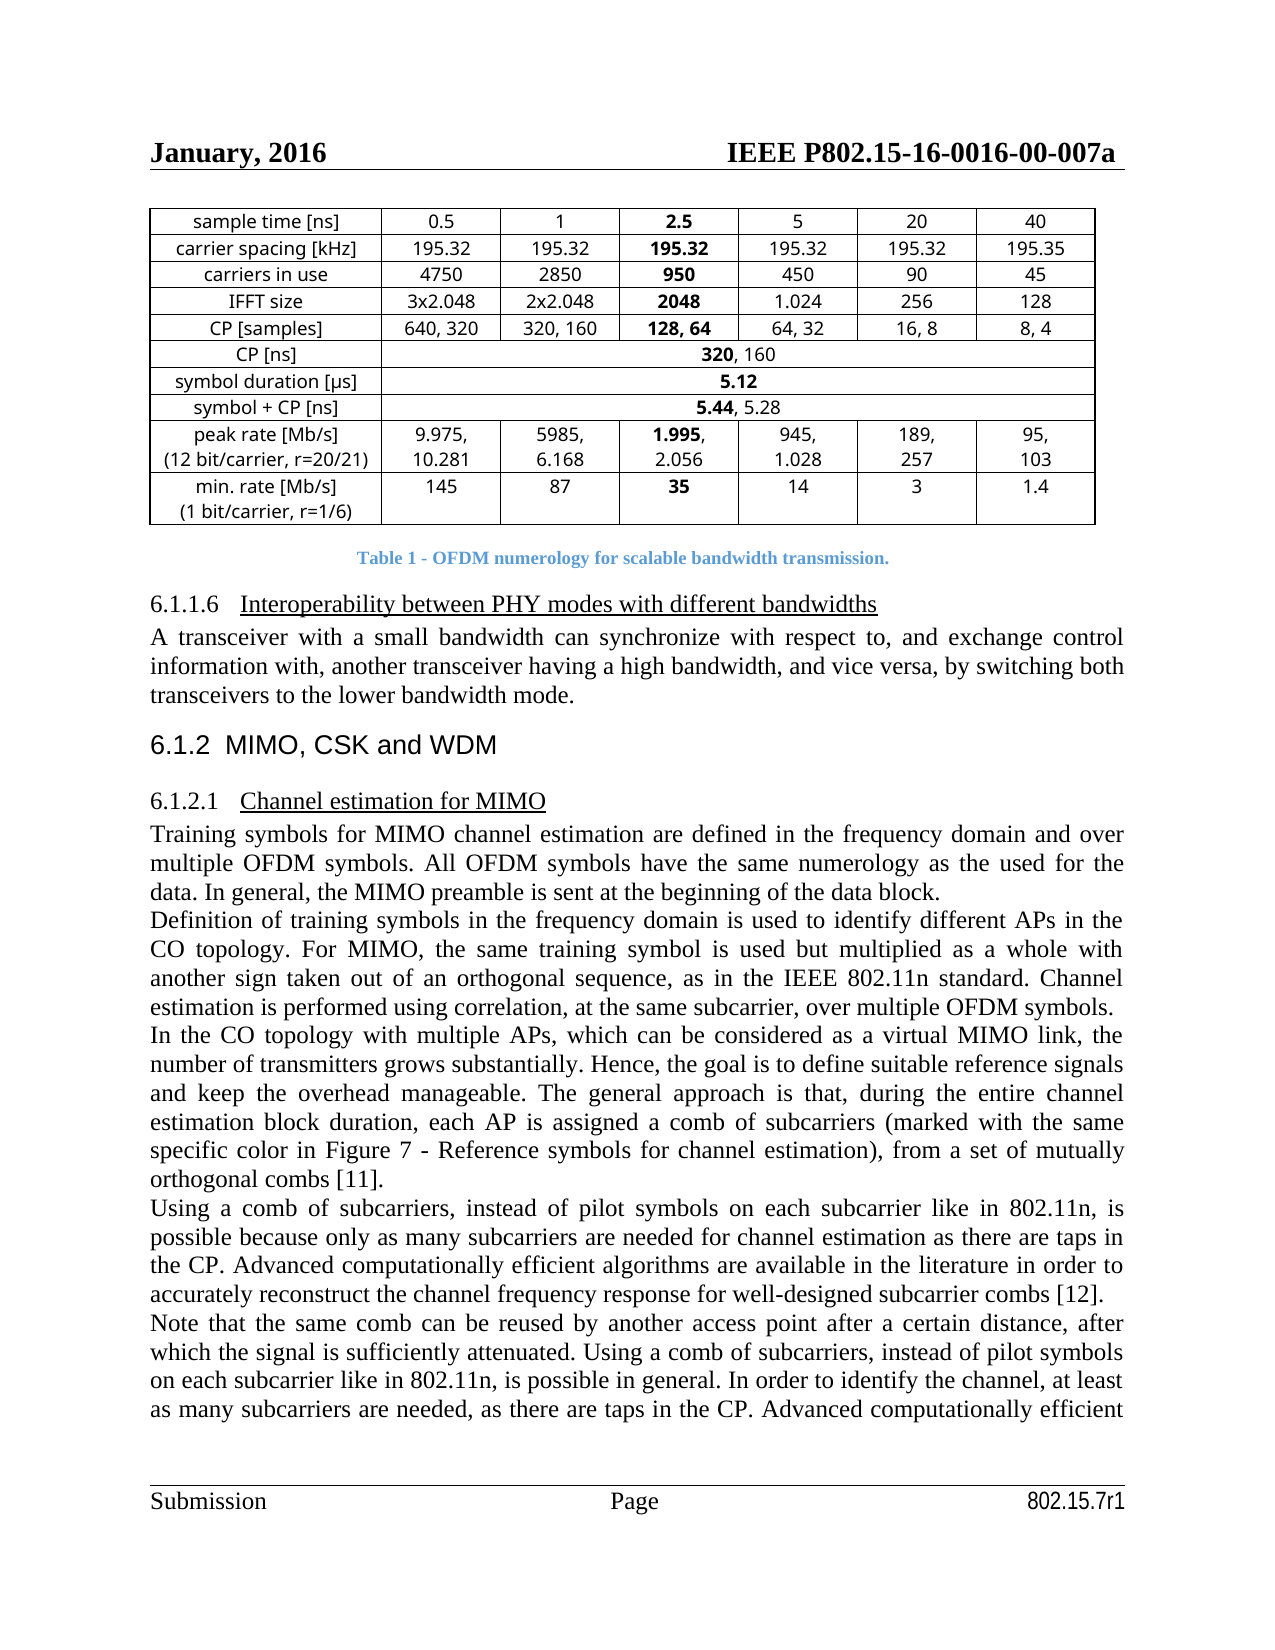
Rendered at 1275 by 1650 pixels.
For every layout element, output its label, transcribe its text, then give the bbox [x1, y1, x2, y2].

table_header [139, 208, 1107, 568]
text A transceiver with a small bandwidth can synchronize with respect to, and exchange control information with, another transceiver having a high bandwidth, and vice versa, by switching both transceivers to the lower bandwidth mode. [150, 622, 1125, 708]
text Training symbols for MIMO channel estimation are defined in the frequency domain and over multiple OFDM symbols. All OFDM symbols have the same numerology as the used for the data. In general, the MIMO preamble is sent at the beginning of the data block. [150, 819, 1125, 905]
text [150, 1308, 1125, 1423]
subtitle Channel estimation for MIMO [150, 786, 1125, 815]
text In the CO topology with multiple APs, which can be considered as a virtual MIMO link, the number of transmitters grows substantially. Hence, the goal is to define suitable reference signals and keep the overhead manageable. The general approach is that, during the entire channel estimation block duration, each AP is assigned a comb of subcarriers (marked with the same specific color in Figure 7), from a set of mutually orthogonal combs [11]. [150, 1020, 1125, 1193]
text Definition of training symbols in the frequency domain is used to identify different APs in the CO topology. For MIMO, the same training symbol is used but multiplied as a whole with another sign taken out of an orthogonal sequence, as in the IEEE 802.11n standard. Channel estimation is performed using correlation, at the same subcarrier, over multiple OFDM symbols. [150, 905, 1125, 1020]
subtitle MIMO, CSK and WDM [150, 729, 1125, 761]
text Using a comb of subcarriers, instead of pilot symbols on each subcarrier like in 802.11n, is possible because only as many subcarriers are needed for channel estimation as there are taps in the CP. Advanced computationally efficient algorithms are available in the literature in order to accurately reconstruct the channel frequency response for well-designed subcarrier combs [12]. [150, 1193, 1125, 1308]
subtitle Interoperability between PHY modes with different bandwidths [150, 589, 1125, 618]
